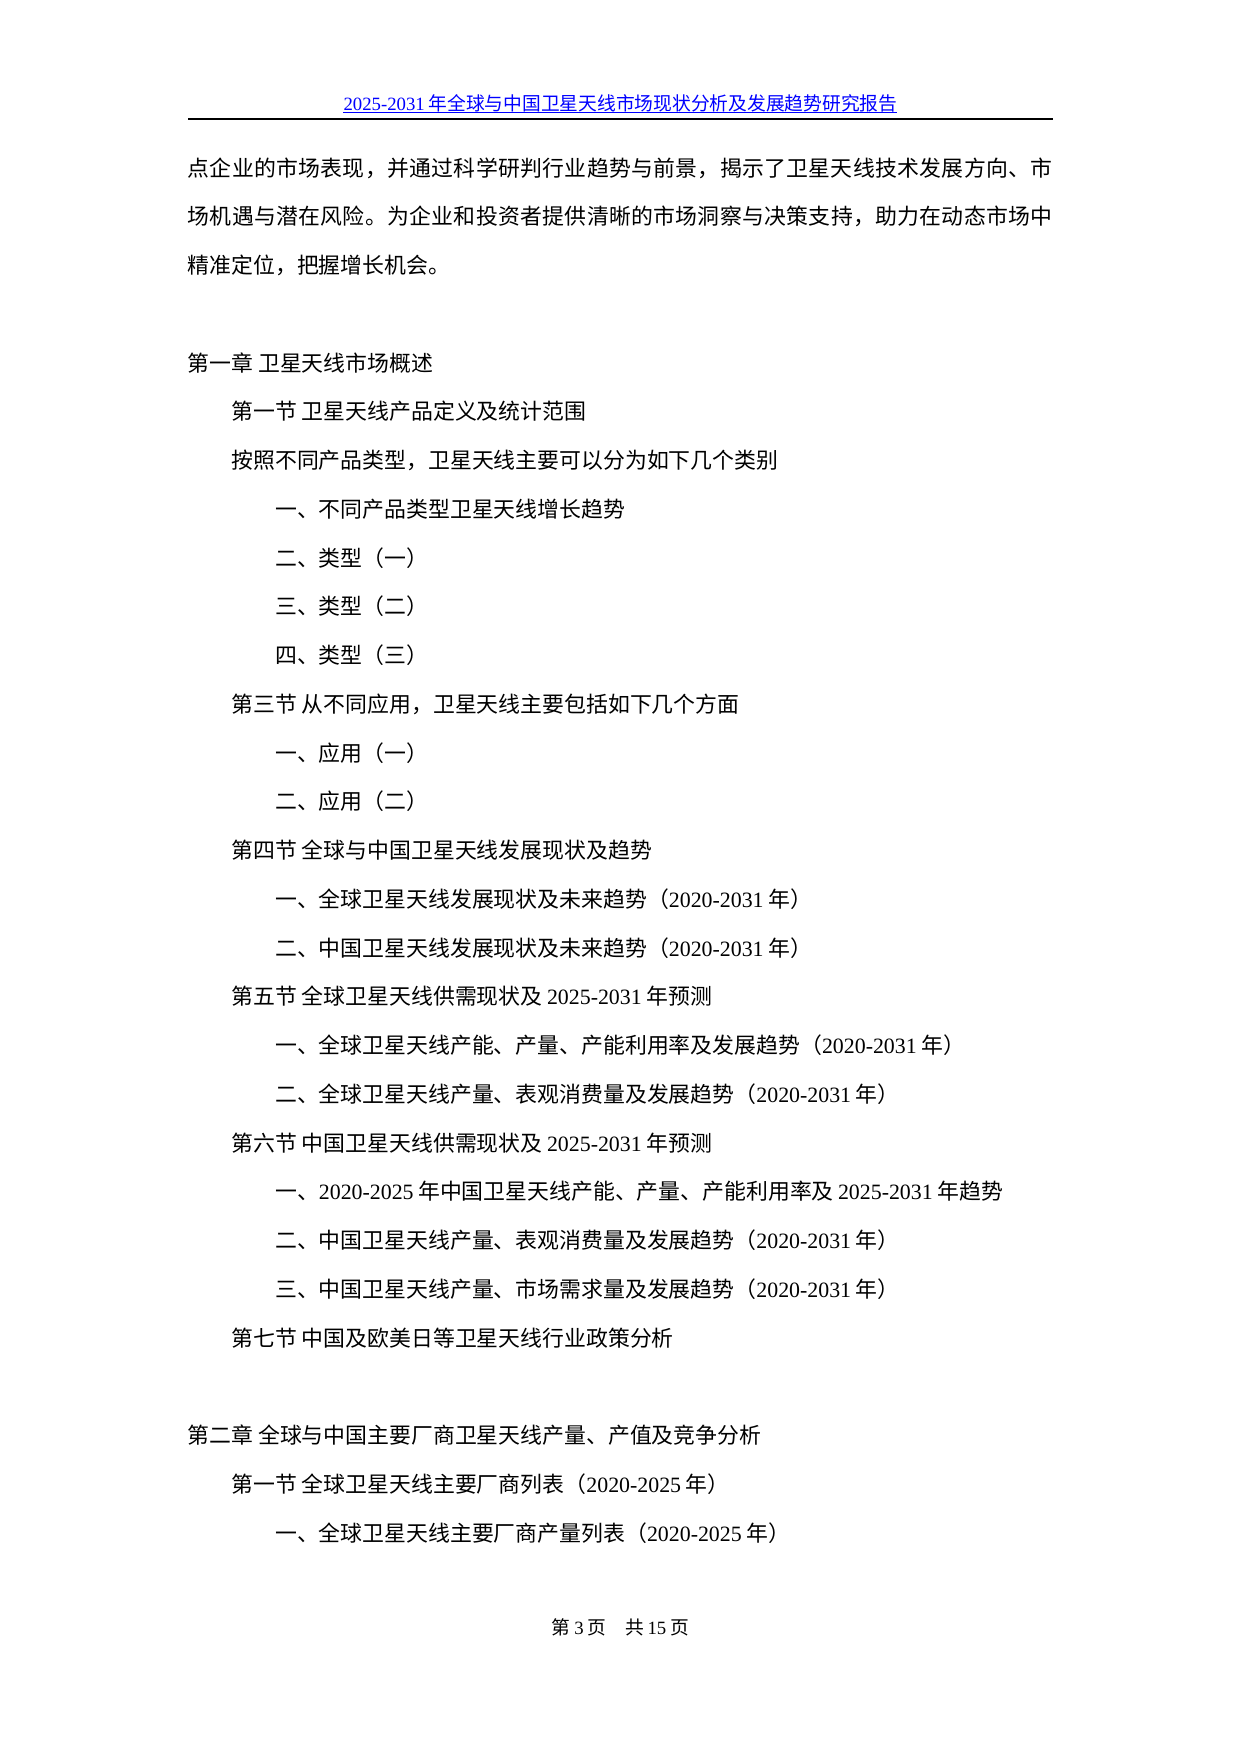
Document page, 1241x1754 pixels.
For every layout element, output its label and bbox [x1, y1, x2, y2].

text [187, 150, 1053, 1548]
